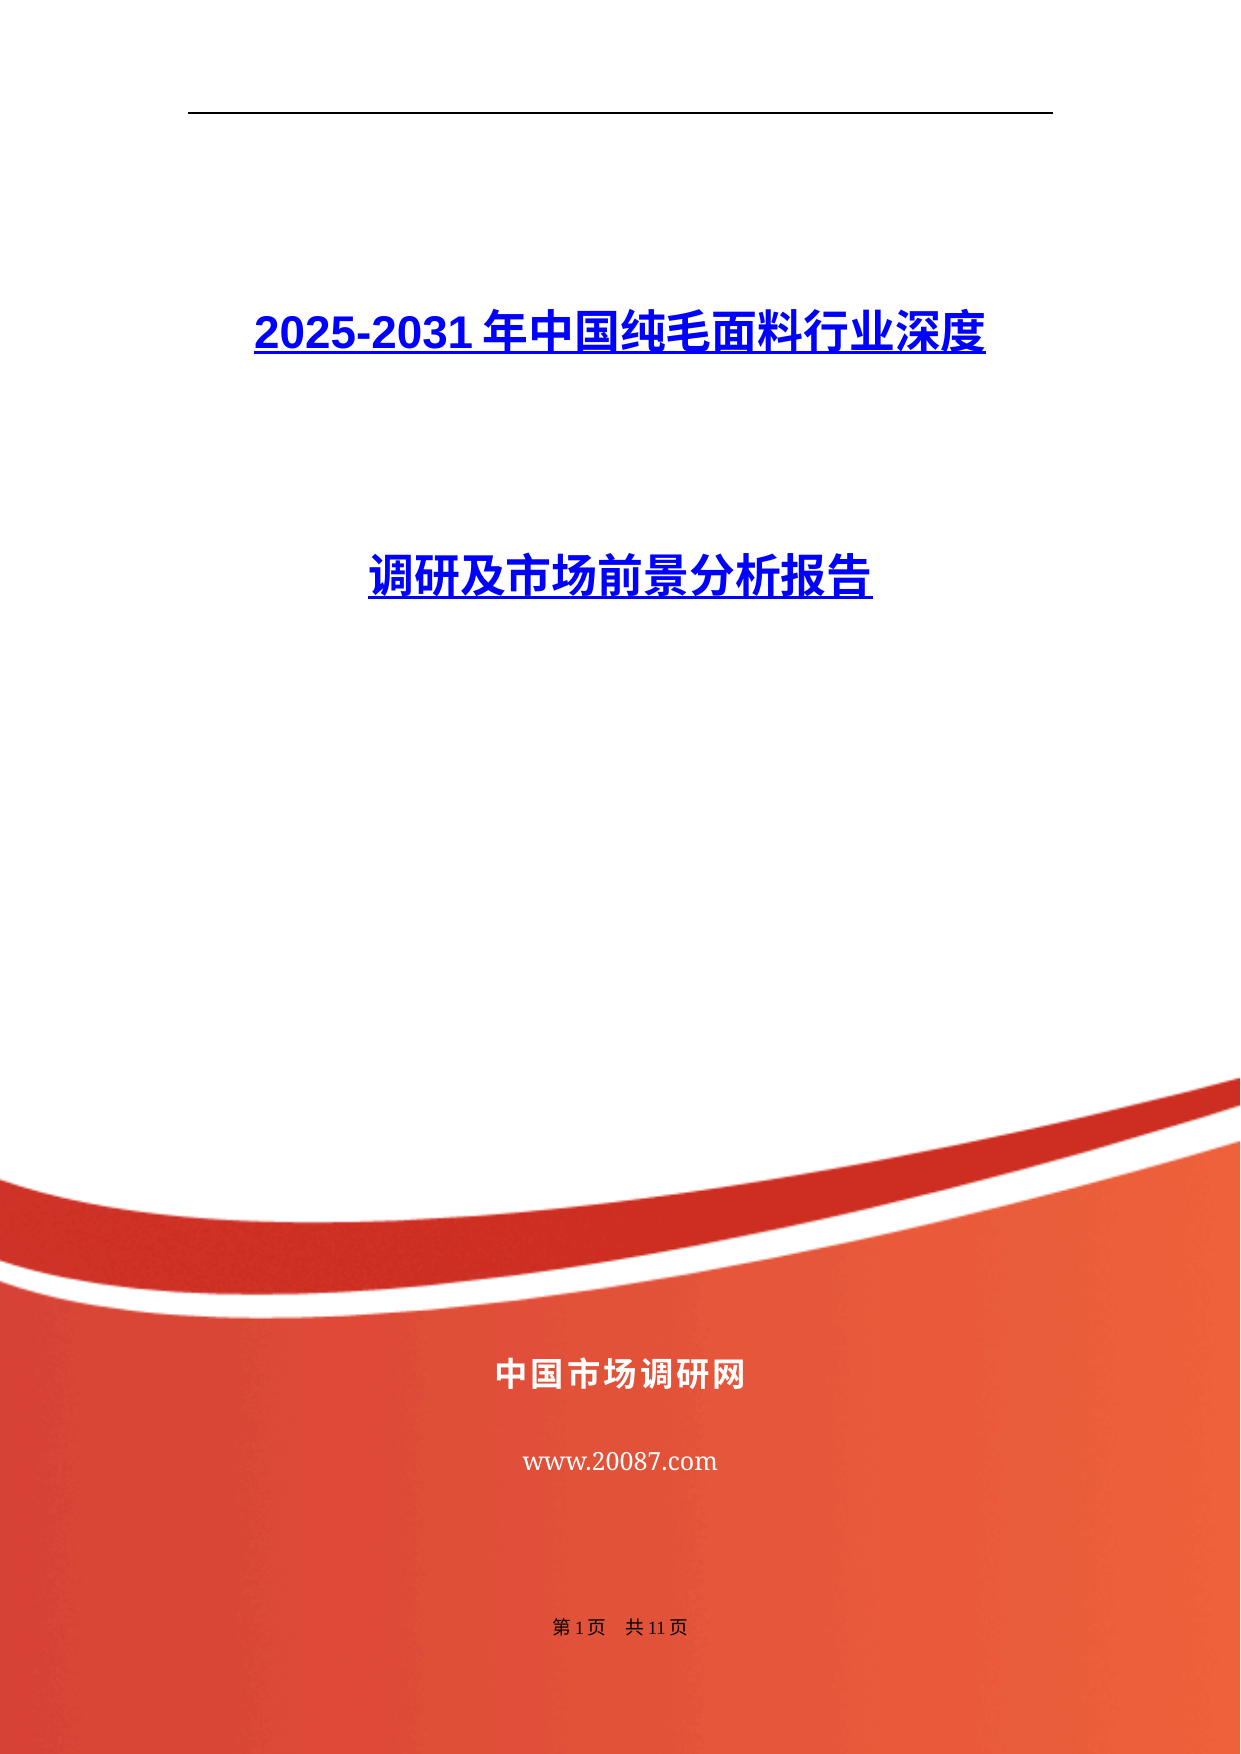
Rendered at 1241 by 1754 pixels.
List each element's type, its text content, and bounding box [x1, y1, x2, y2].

subtitle 中国市场调研网 [187, 1339, 1053, 1404]
table_header 2025-2031年中国纯毛面料行业深度调研及市场前景分析报告 [188, 207, 1053, 773]
text www.20087.com [187, 1428, 1053, 1493]
picture [0, 1006, 1241, 1754]
